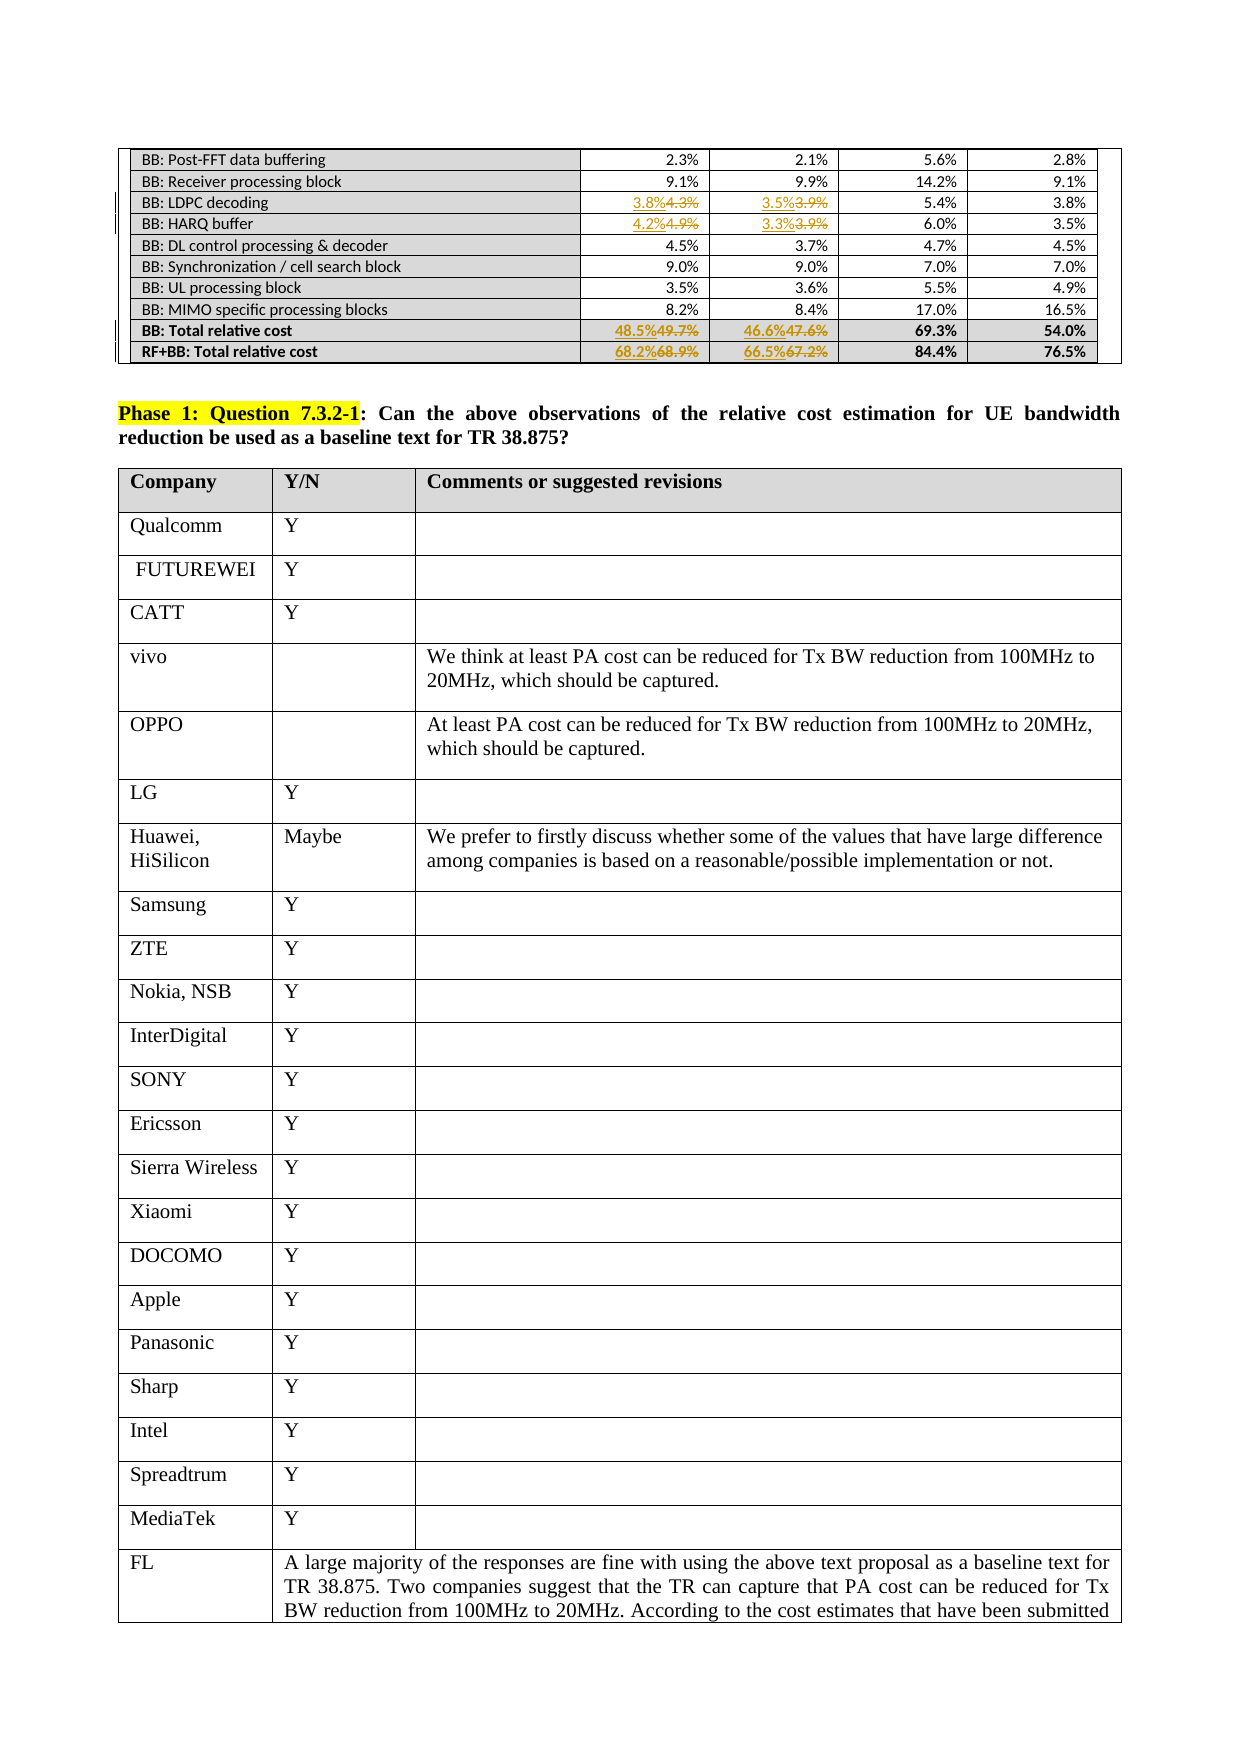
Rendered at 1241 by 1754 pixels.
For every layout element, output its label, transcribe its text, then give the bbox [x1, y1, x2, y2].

table_header Y/N [273, 469, 415, 512]
table_cell [416, 1023, 1121, 1066]
table_cell Y [273, 892, 415, 934]
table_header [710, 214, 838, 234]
table_cell [416, 1462, 1121, 1505]
table_cell Qualcomm [119, 513, 272, 555]
table_cell [273, 712, 415, 779]
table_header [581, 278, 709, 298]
table_cell Xiaomi [119, 1199, 272, 1242]
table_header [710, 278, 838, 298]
table_cell MediaTek [119, 1506, 272, 1548]
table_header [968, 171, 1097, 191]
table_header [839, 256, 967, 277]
table_cell Y [273, 1111, 415, 1154]
table_cell Y [273, 936, 415, 978]
table_cell [416, 1243, 1121, 1285]
table_cell Y [273, 1286, 415, 1329]
table_cell Y [273, 1199, 415, 1242]
table_cell [416, 1111, 1121, 1154]
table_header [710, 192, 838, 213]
table_cell [416, 600, 1121, 643]
table_cell [416, 936, 1121, 978]
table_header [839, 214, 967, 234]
table_cell Y [273, 980, 415, 1022]
table_cell Apple [119, 1286, 272, 1329]
table_cell [416, 1067, 1121, 1110]
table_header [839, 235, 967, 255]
table_cell Y [273, 780, 415, 823]
table_header Comments or suggested revisions [416, 469, 1121, 512]
table_cell ZTE [119, 936, 272, 978]
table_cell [273, 1550, 1121, 1622]
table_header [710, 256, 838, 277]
table_cell [416, 1286, 1121, 1329]
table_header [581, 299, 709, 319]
table_cell [416, 1330, 1121, 1373]
table_cell CATT [119, 600, 272, 643]
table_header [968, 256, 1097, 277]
table_cell Y [273, 1155, 415, 1198]
table_cell [416, 780, 1121, 823]
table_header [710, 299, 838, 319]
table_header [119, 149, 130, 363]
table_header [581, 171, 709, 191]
table_cell Maybe [273, 824, 415, 891]
table_cell Spreadtrum [119, 1462, 272, 1505]
table_cell [416, 892, 1121, 934]
table_cell Y [273, 1418, 415, 1461]
table_cell [416, 980, 1121, 1022]
table_cell Y [273, 600, 415, 643]
table_cell Intel [119, 1418, 272, 1461]
table_cell FUTUREWEI [119, 556, 272, 599]
table_cell Y [273, 1462, 415, 1505]
table_cell [416, 1199, 1121, 1242]
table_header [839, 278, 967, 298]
table_cell Nokia, NSB [119, 980, 272, 1022]
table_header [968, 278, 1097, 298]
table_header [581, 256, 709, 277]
table_cell DOCOMO [119, 1243, 272, 1285]
table_cell Y [273, 1243, 415, 1285]
table_cell Y [273, 1067, 415, 1110]
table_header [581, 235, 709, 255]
table_cell [416, 513, 1121, 555]
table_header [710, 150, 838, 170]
table_cell Huawei, HiSilicon [119, 824, 272, 891]
table_cell [416, 556, 1121, 599]
table_cell InterDigital [119, 1023, 272, 1066]
table_cell Sierra Wireless [119, 1155, 272, 1198]
text Phase 1: Question 7.3.2-1: Can the above observations of the relative cost estimation for UE bandwidth reduction be used as a baseline text for TR 38.875? [118, 401, 1122, 449]
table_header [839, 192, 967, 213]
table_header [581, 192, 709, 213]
table_cell Ericsson [119, 1111, 272, 1154]
table_cell Y [273, 513, 415, 555]
table_cell We prefer to firstly discuss whether some of the values that have large difference among companies is based on a reasonable/possible implementation or not. [416, 824, 1121, 891]
table_cell At least PA cost can be reduced for Tx BW reduction from 100MHz to 20MHz, which should be captured. [416, 712, 1121, 779]
table_cell SONY [119, 1067, 272, 1110]
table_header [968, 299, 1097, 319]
table_cell Panasonic [119, 1330, 272, 1373]
table_cell Sharp [119, 1374, 272, 1417]
table_cell [416, 1374, 1121, 1417]
table_cell Y [273, 1330, 415, 1373]
table_cell Y [273, 1506, 415, 1548]
table_cell [416, 1155, 1121, 1198]
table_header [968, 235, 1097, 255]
table_cell Y [273, 556, 415, 599]
table_cell [416, 1418, 1121, 1461]
table_cell Y [273, 1374, 415, 1417]
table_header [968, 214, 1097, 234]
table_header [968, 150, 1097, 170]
table_cell [273, 644, 415, 711]
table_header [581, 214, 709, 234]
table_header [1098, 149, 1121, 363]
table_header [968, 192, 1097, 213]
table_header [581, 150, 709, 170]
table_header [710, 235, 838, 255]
table_cell Y [273, 1023, 415, 1066]
table_cell [416, 1506, 1121, 1548]
table_cell Samsung [119, 892, 272, 934]
table_cell vivo [119, 644, 272, 711]
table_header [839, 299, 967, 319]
table_cell OPPO [119, 712, 272, 779]
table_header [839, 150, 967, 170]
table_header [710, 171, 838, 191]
table_cell FL [119, 1550, 272, 1622]
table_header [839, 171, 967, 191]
table_cell We think at least PA cost can be reduced for Tx BW reduction from 100MHz to 20MHz, which should be captured. [416, 644, 1121, 711]
table_header Company [119, 469, 272, 512]
table_cell LG [119, 780, 272, 823]
